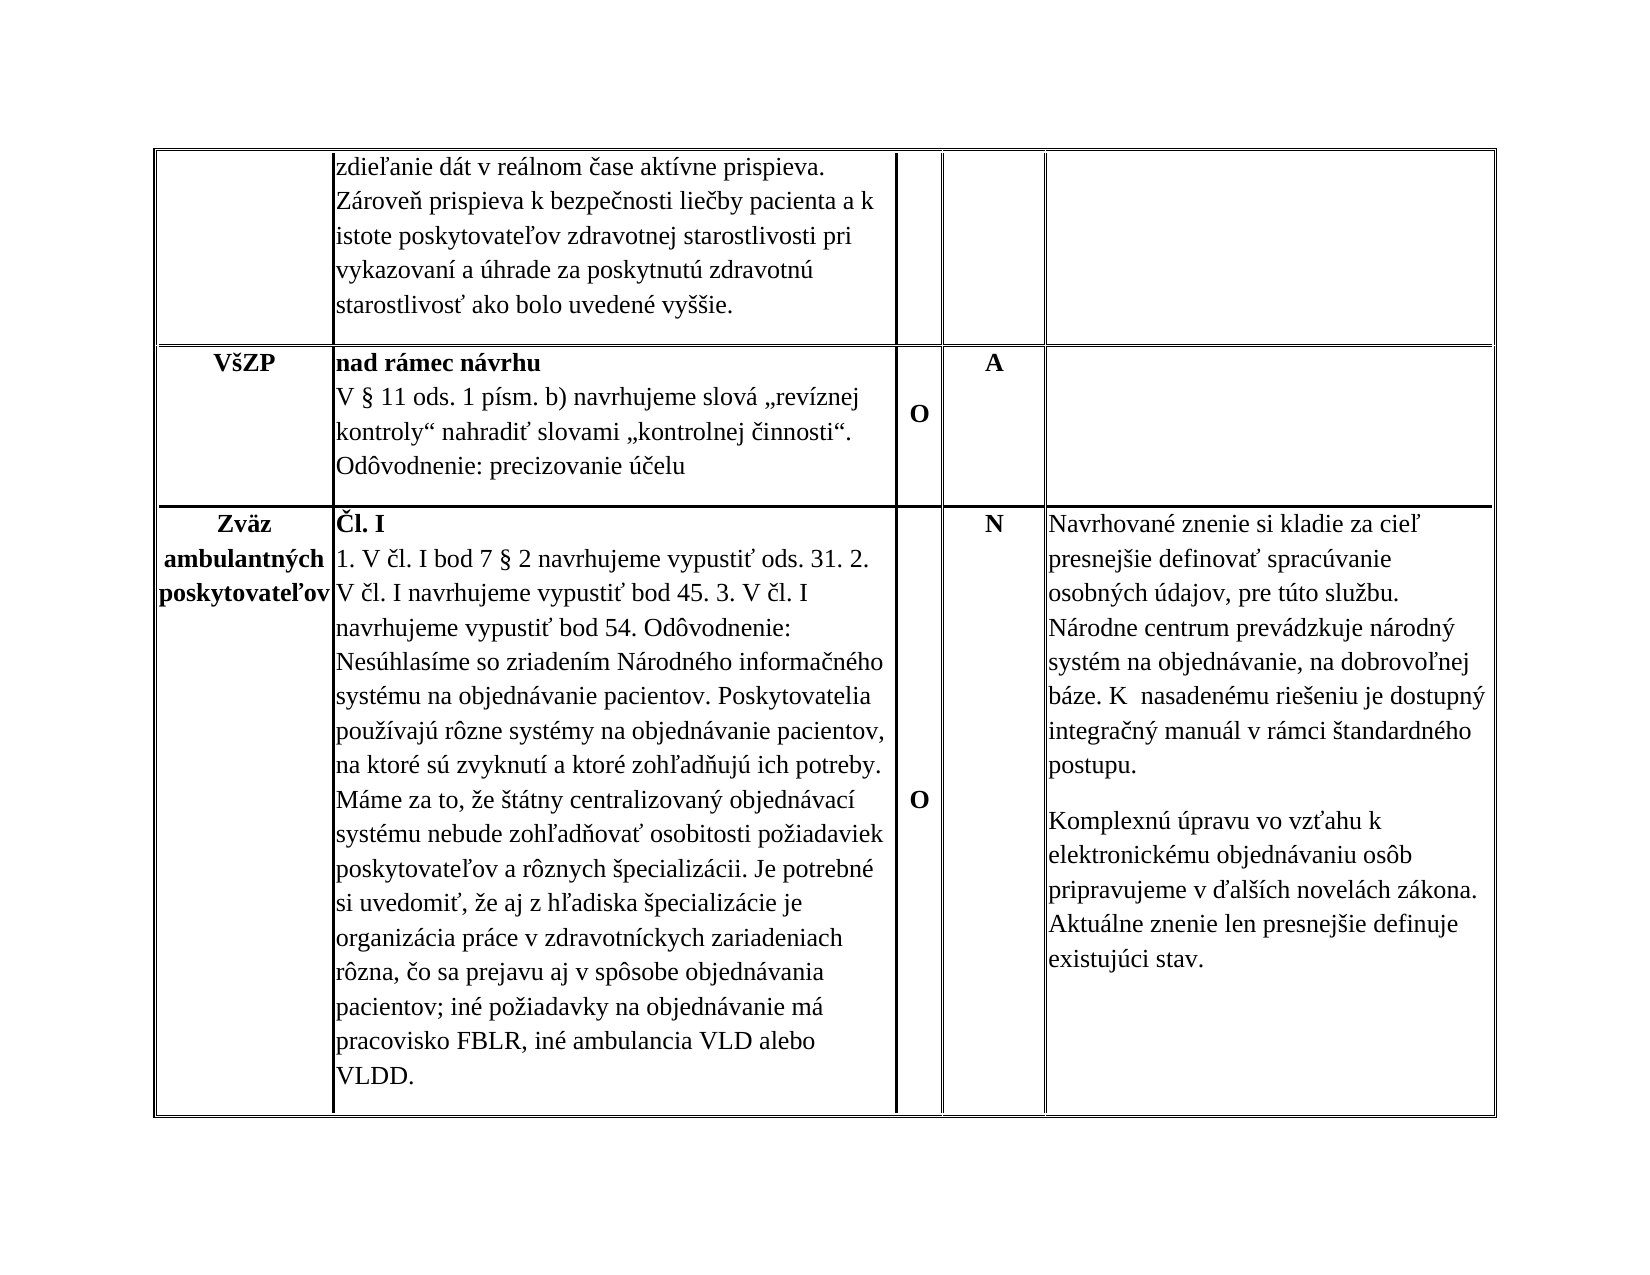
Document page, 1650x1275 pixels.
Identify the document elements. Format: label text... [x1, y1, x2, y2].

table_cell O [898, 347, 941, 505]
table_cell Navrhované znenie si kladie za cieľ presnejšie definovať spracúvanie osobných údajov, pre túto službu. Národne centrum prevádzkuje národný systém na objednávanie, na dobrovoľnej báze. K nasadenému riešeniu je dostupný integračný manuál v rámci štandardného postupu. Komplexnú úpravu vo vzťahu k elektronickému objednávaniu osôb pripravujeme v ďalších novelách zákona. Aktuálne znenie len presnejšie definuje existujúci stav. [1046, 505, 1494, 1114]
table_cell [1046, 151, 1494, 343]
table_cell A [944, 347, 1044, 505]
table_cell N [943, 151, 1046, 343]
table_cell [157, 505, 333, 1114]
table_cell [333, 151, 896, 343]
table_cell O [896, 151, 943, 343]
table_cell VšZP [157, 344, 332, 505]
table_cell O [896, 508, 943, 1114]
table_cell Čl. I 1. V čl. I bod 7 § 2 navrhujeme vypustiť ods. 31. 2. V čl. I navrhujeme vypustiť bod 45. 3. V čl. I navrhujeme vypustiť bod 54. Odôvodnenie: Nesúhlasíme so zriadením Národného informačného systému na objednávanie pacientov. Poskytovatelia používajú rôzne systémy na objednávanie pacientov, na ktoré sú zvyknutí a ktoré zohľadňujú ich potreby. Máme za to, že štátny centralizovaný objednávací systému nebude zohľadňovať osobitosti požiadaviek poskytovateľov a rôznych špecializácii. Je potrebné si uvedomiť, že aj z hľadiska špecializácie je organizácia práce v zdravotníckych zariadeniach rôzna, čo sa prejavu aj v spôsobe objednávania pacientov; iné požiadavky na objednávanie má pracovisko FBLR, iné ambulancia VLD alebo VLDD. [333, 508, 896, 1114]
table_cell N [943, 508, 1046, 1114]
table_cell nad rámec návrhu V § 11 ods. 1 písm. b) navrhujeme slová „revíznej kontroly“ nahradiť slovami „kontrolnej činnosti“. Odôvodnenie: precizovanie účelu [335, 347, 895, 505]
table_cell VšZP [157, 151, 333, 343]
table_cell [1047, 344, 1494, 505]
